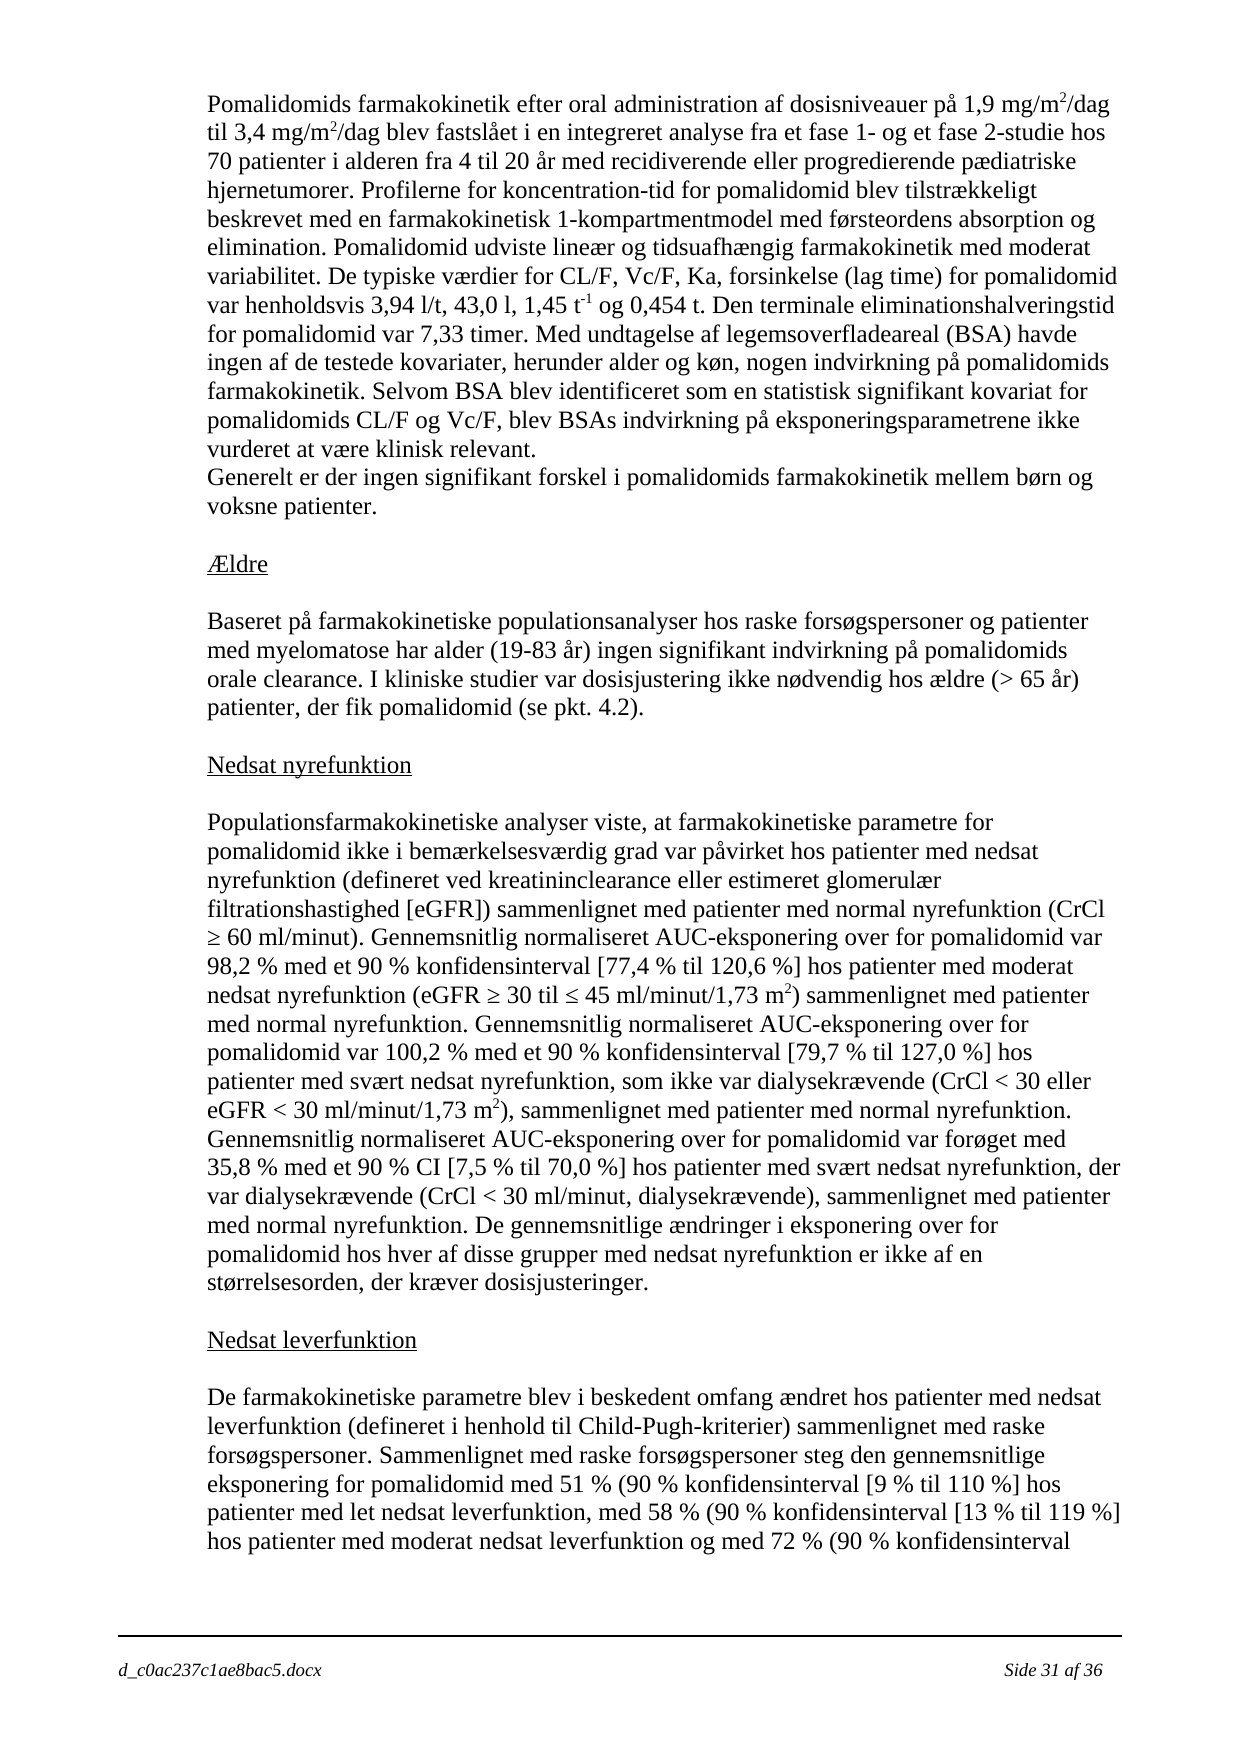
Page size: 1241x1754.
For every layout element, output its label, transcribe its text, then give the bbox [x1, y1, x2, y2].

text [207, 1382, 1122, 1555]
text Nedsat leverfunktion [207, 1325, 1122, 1354]
text Pomalidomids farmakokinetik efter oral administration af dosisniveauer på 1,9 mg/m2/dag til 3,4 mg/m2/dag blev fastslået i en integreret analyse fra et fase 1- og et fase 2-studie hos 70 patienter i alderen fra 4 til 20 år med recidiverende eller progredierende pædiatriske hjernetumorer. Profilerne for koncentration-tid for pomalidomid blev tilstrækkeligt beskrevet med en farmakokinetisk 1-kompartmentmodel med førsteordens absorption og elimination. Pomalidomid udviste lineær og tidsuafhængig farmakokinetik med moderat variabilitet. De typiske værdier for CL/F, Vc/F, Ka, forsinkelse (lag time) for pomalidomid var henholdsvis 3,94 l/t, 43,0 l, 1,45 t-1 og 0,454 t. Den terminale eliminationshalveringstid for pomalidomid var 7,33 timer. Med undtagelse af legemsoverfladeareal (BSA) havde ingen af de testede kovariater, herunder alder og køn, nogen indvirkning på pomalidomids farmakokinetik. Selvom BSA blev identificeret som en statistisk signifikant kovariat for pomalidomids CL/F og Vc/F, blev BSAs indvirkning på eksponeringsparametrene ikke vurderet at være klinisk relevant. [207, 89, 1122, 462]
text Generelt er der ingen signifikant forskel i pomalidomids farmakokinetik mellem børn og voksne patienter. [207, 462, 1122, 520]
text Populationsfarmakokinetiske analyser viste, at farmakokinetiske parametre for pomalidomid ikke i bemærkelsesværdig grad var påvirket hos patienter med nedsat nyrefunktion (defineret ved kreatininclearance eller estimeret glomerulær filtrationshastighed [eGFR]) sammenlignet med patienter med normal nyrefunktion (CrCl ≥ 60 ml/minut). Gennemsnitlig normaliseret AUC-eksponering over for pomalidomid var 98,2 % med et 90 % konfidensinterval [77,4 % til 120,6 %] hos patienter med moderat nedsat nyrefunktion (eGFR ≥ 30 til ≤ 45 ml/minut/1,73 m2) sammenlignet med patienter med normal nyrefunktion. Gennemsnitlig normaliseret AUC-eksponering over for pomalidomid var 100,2 % med et 90 % konfidensinterval [79,7 % til 127,0 %] hos patienter med svært nedsat nyrefunktion, som ikke var dialysekrævende (CrCl < 30 eller eGFR < 30 ml/minut/1,73 m2), sammenlignet med patienter med normal nyrefunktion. Gennemsnitlig normaliseret AUC-eksponering over for pomalidomid var forøget med 35,8 % med et 90 % CI [7,5 % til 70,0 %] hos patienter med svært nedsat nyrefunktion, der var dialysekrævende (CrCl < 30 ml/minut, dialysekrævende), sammenlignet med patienter med normal nyrefunktion. De gennemsnitlige ændringer i eksponering over for pomalidomid hos hver af disse grupper med nedsat nyrefunktion er ikke af en størrelsesorden, der kræver dosisjusteringer. [207, 807, 1122, 1296]
text Nedsat nyrefunktion [207, 750, 1122, 779]
text Baseret på farmakokinetiske populationsanalyser hos raske forsøgspersoner og patienter med myelomatose har alder (19-83 år) ingen signifikant indvirkning på pomalidomids orale clearance. I kliniske studier var dosisjustering ikke nødvendig hos ældre (> 65 år) patienter, der fik pomalidomid (se pkt. 4.2). [207, 606, 1122, 721]
text Ældre [207, 549, 1122, 577]
